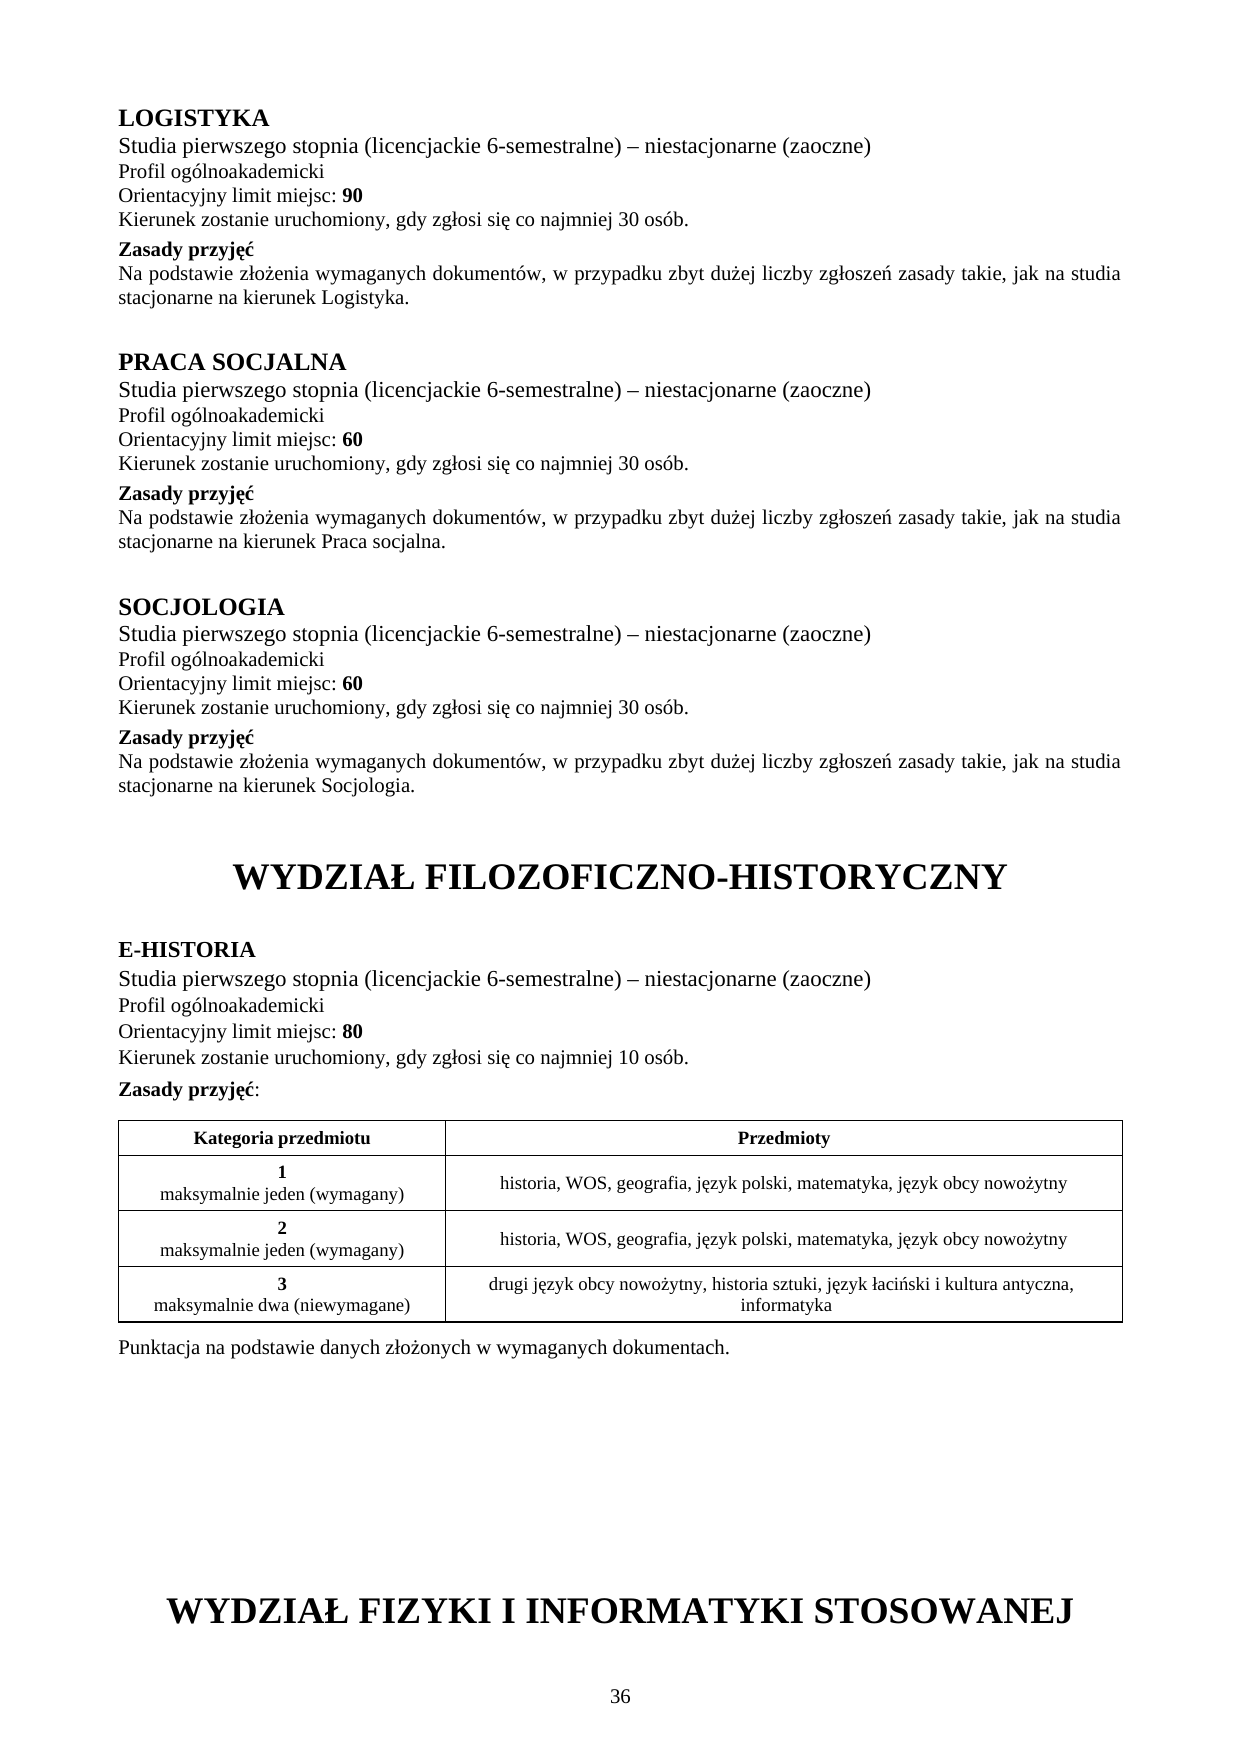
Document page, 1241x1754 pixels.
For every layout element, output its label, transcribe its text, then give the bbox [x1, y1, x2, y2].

text Kierunek zostanie uruchomiony, gdy zgłosi się co najmniej 30 osób. [118, 695, 1122, 719]
text LOGISTYKA [118, 103, 1122, 132]
text Profil ogólnoakademicki [118, 158, 1122, 183]
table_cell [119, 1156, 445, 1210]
text Orientacyjny limit miejsc: 90 [118, 183, 1122, 207]
text Studia pierwszego stopnia (licencjackie 6-semestralne) – niestacjonarne (zaoczne) [118, 376, 1122, 403]
text Punktacja na podstawie danych złożonych w wymaganych dokumentach. [118, 1335, 1122, 1359]
text Orientacyjny limit miejsc: 80 [118, 1019, 1122, 1043]
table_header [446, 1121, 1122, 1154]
text SOCJOLOGIA [118, 592, 1122, 620]
text Orientacyjny limit miejsc: 60 [118, 671, 1122, 695]
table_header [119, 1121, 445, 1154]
text E-HISTORIA [118, 936, 1122, 963]
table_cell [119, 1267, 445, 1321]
text Kierunek zostanie uruchomiony, gdy zgłosi się co najmniej 30 osób. [118, 207, 1122, 231]
text Na podstawie złożenia wymaganych dokumentów, w przypadku zbyt dużej liczby zgłoszeń zasady takie, jak na studia stacjonarne na kierunek Socjologia. [118, 749, 1122, 797]
text Zasady przyjęć [118, 725, 1122, 749]
text PRACA SOCJALNA [118, 347, 1122, 376]
text Studia pierwszego stopnia (licencjackie 6-semestralne) – niestacjonarne (zaoczne) [118, 965, 1122, 991]
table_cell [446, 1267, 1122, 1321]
text Kierunek zostanie uruchomiony, gdy zgłosi się co najmniej 10 osób. [118, 1045, 1122, 1069]
text Zasady przyjęć [118, 237, 1122, 261]
text Profil ogólnoakademicki [118, 403, 1122, 427]
text Orientacyjny limit miejsc: 60 [118, 427, 1122, 451]
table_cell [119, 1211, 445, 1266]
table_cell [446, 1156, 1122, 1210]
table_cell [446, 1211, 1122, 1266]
text Studia pierwszego stopnia (licencjackie 6-semestralne) – niestacjonarne (zaoczne) [118, 620, 1122, 647]
text Zasady przyjęć: [118, 1077, 1122, 1101]
text Kierunek zostanie uruchomiony, gdy zgłosi się co najmniej 30 osób. [118, 451, 1122, 475]
text Studia pierwszego stopnia (licencjackie 6-semestralne) – niestacjonarne (zaoczne) [118, 132, 1122, 158]
text WYDZIAŁ FILOZOFICZNO-HISTORYCZNY [118, 855, 1122, 898]
text Profil ogólnoakademicki [118, 993, 1122, 1017]
text Na podstawie złożenia wymaganych dokumentów, w przypadku zbyt dużej liczby zgłoszeń zasady takie, jak na studia stacjonarne na kierunek Praca socjalna. [118, 505, 1122, 553]
text Zasady przyjęć [118, 481, 1122, 505]
text Na podstawie złożenia wymaganych dokumentów, w przypadku zbyt dużej liczby zgłoszeń zasady takie, jak na studia stacjonarne na kierunek Logistyka. [118, 261, 1122, 309]
text WYDZIAŁ FIZYKI I INFORMATYKI STOSOWANEJ [118, 1589, 1122, 1632]
text Profil ogólnoakademicki [118, 647, 1122, 671]
